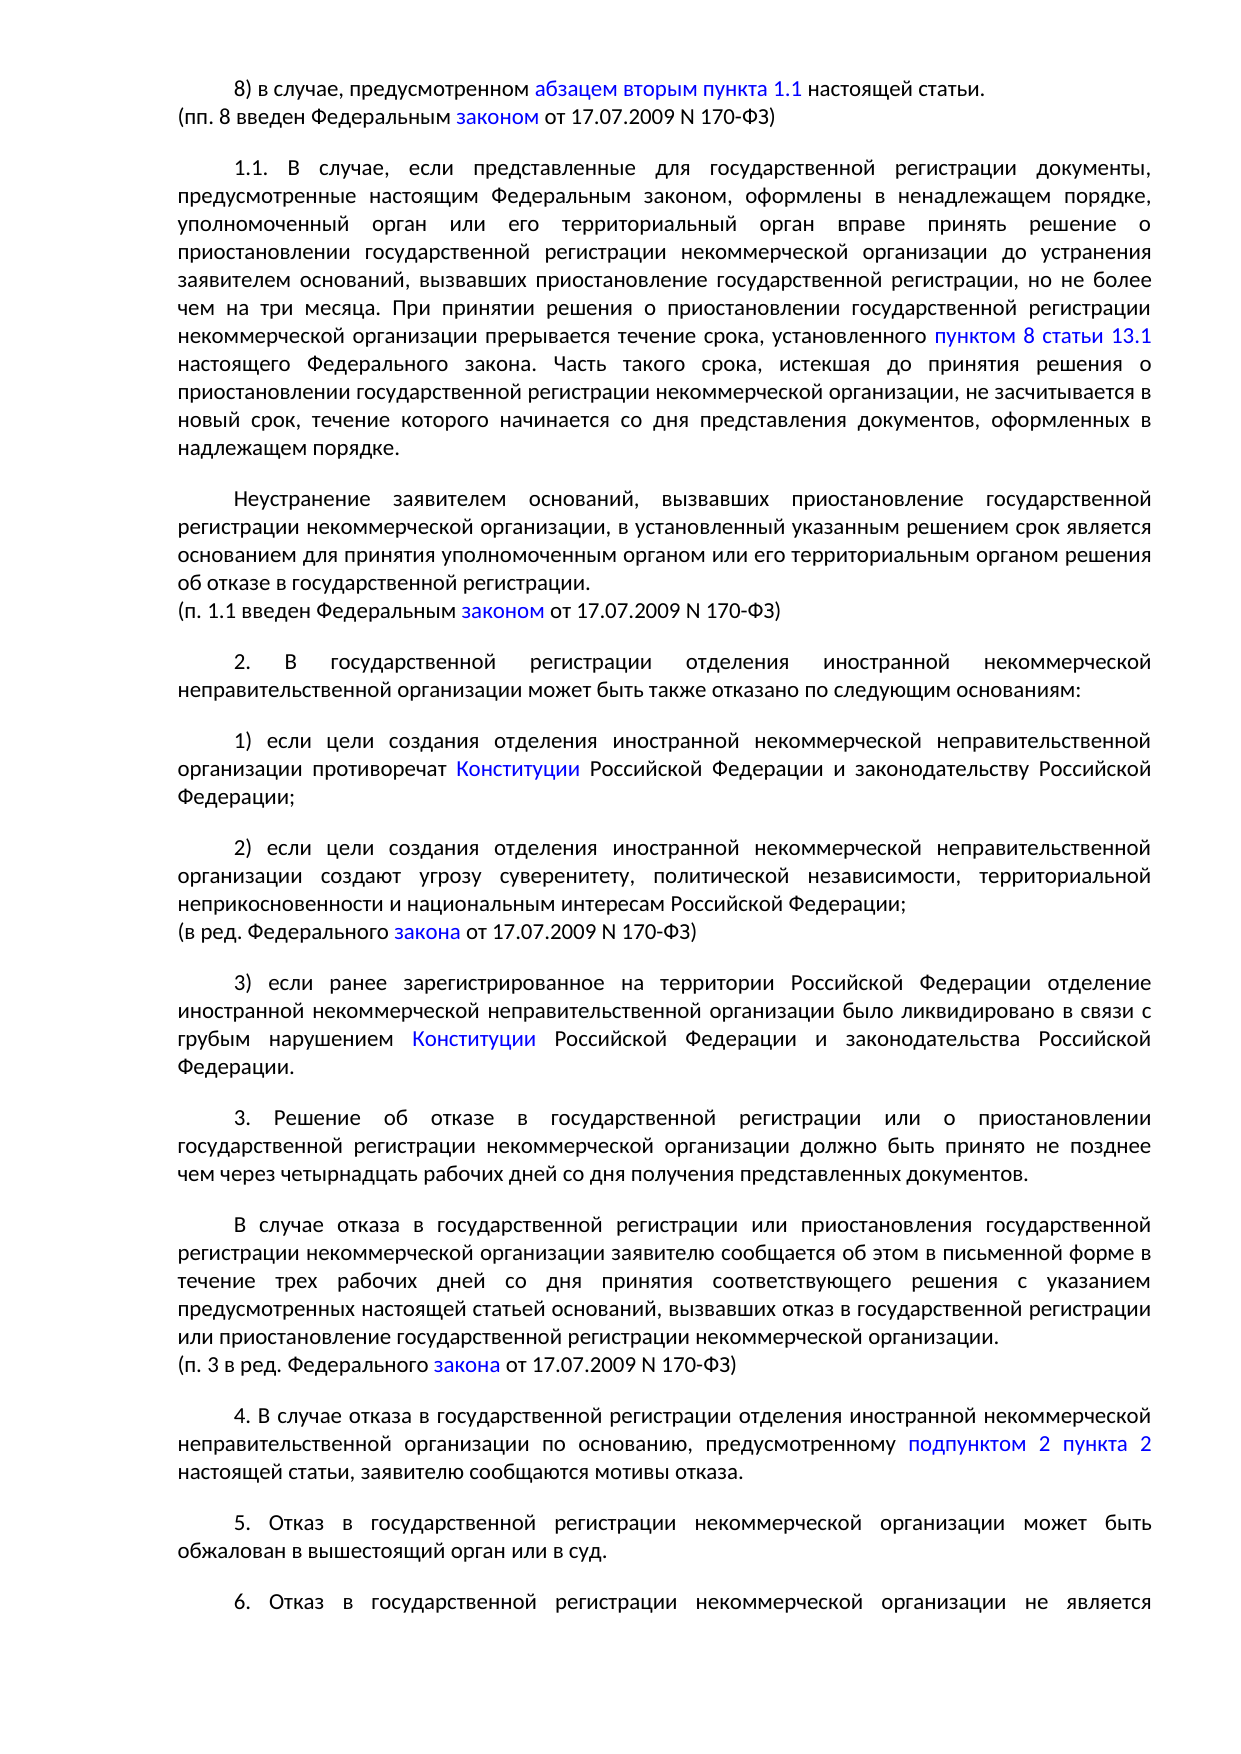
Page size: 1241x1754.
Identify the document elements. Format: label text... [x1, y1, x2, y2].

text 5. Отказ в государственной регистрации некоммерческой организации может быть обжалован в вышестоящий орган или в суд. [177, 1508, 1152, 1564]
text (пп. 8 введен Федеральным законом от 17.07.2009 N 170-ФЗ) [177, 102, 1152, 130]
text 2) если цели создания отделения иностранной некоммерческой неправительственной организации создают угрозу суверенитету, политической независимости, территориальной неприкосновенности и национальным интересам Российской Федерации; [177, 833, 1152, 917]
text 3. Решение об отказе в государственной регистрации или о приостановлении государственной регистрации некоммерческой организации должно быть принято не позднее чем через четырнадцать рабочих дней со дня получения представленных документов. [177, 1103, 1152, 1187]
text (п. 1.1 введен Федеральным законом от 17.07.2009 N 170-ФЗ) [177, 596, 1152, 624]
text В случае отказа в государственной регистрации или приостановления государственной регистрации некоммерческой организации заявителю сообщается об этом в письменной форме в течение трех рабочих дней со дня принятия соответствующего решения с указанием предусмотренных настоящей статьей оснований, вызвавших отказ в государственной регистрации или приостановление государственной регистрации некоммерческой организации. [177, 1210, 1152, 1350]
text 8) в случае, предусмотренном абзацем вторым пункта 1.1 настоящей статьи. [177, 74, 1152, 102]
text 1) если цели создания отделения иностранной некоммерческой неправительственной организации противоречат Конституции Российской Федерации и законодательству Российской Федерации; [177, 726, 1152, 810]
text 2. В государственной регистрации отделения иностранной некоммерческой неправительственной организации может быть также отказано по следующим основаниям: [177, 647, 1152, 703]
text (в ред. Федерального закона от 17.07.2009 N 170-ФЗ) [177, 917, 1152, 945]
text Неустранение заявителем оснований, вызвавших приостановление государственной регистрации некоммерческой организации, в установленный указанным решением срок является основанием для принятия уполномоченным органом или его территориальным органом решения об отказе в государственной регистрации. [177, 484, 1152, 596]
text (п. 3 в ред. Федерального закона от 17.07.2009 N 170-ФЗ) [177, 1350, 1152, 1378]
text 1.1. В случае, если представленные для государственной регистрации документы, предусмотренные настоящим Федеральным законом, оформлены в ненадлежащем порядке, уполномоченный орган или его территориальный орган вправе принять решение о приостановлении государственной регистрации некоммерческой организации до устранения заявителем оснований, вызвавших приостановление государственной регистрации, но не более чем на три месяца. При принятии решения о приостановлении государственной регистрации некоммерческой организации прерывается течение срока, установленного пунктом 8 статьи 13.1 настоящего Федерального закона. Часть такого срока, истекшая до принятия решения о приостановлении государственной регистрации некоммерческой организации, не засчитывается в новый срок, течение которого начинается со дня представления документов, оформленных в надлежащем порядке. [177, 153, 1152, 461]
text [177, 1587, 1152, 1615]
text 3) если ранее зарегистрированное на территории Российской Федерации отделение иностранной некоммерческой неправительственной организации было ликвидировано в связи с грубым нарушением Конституции Российской Федерации и законодательства Российской Федерации. [177, 968, 1152, 1080]
text 4. В случае отказа в государственной регистрации отделения иностранной некоммерческой неправительственной организации по основанию, предусмотренному подпунктом 2 пункта 2 настоящей статьи, заявителю сообщаются мотивы отказа. [177, 1401, 1152, 1485]
